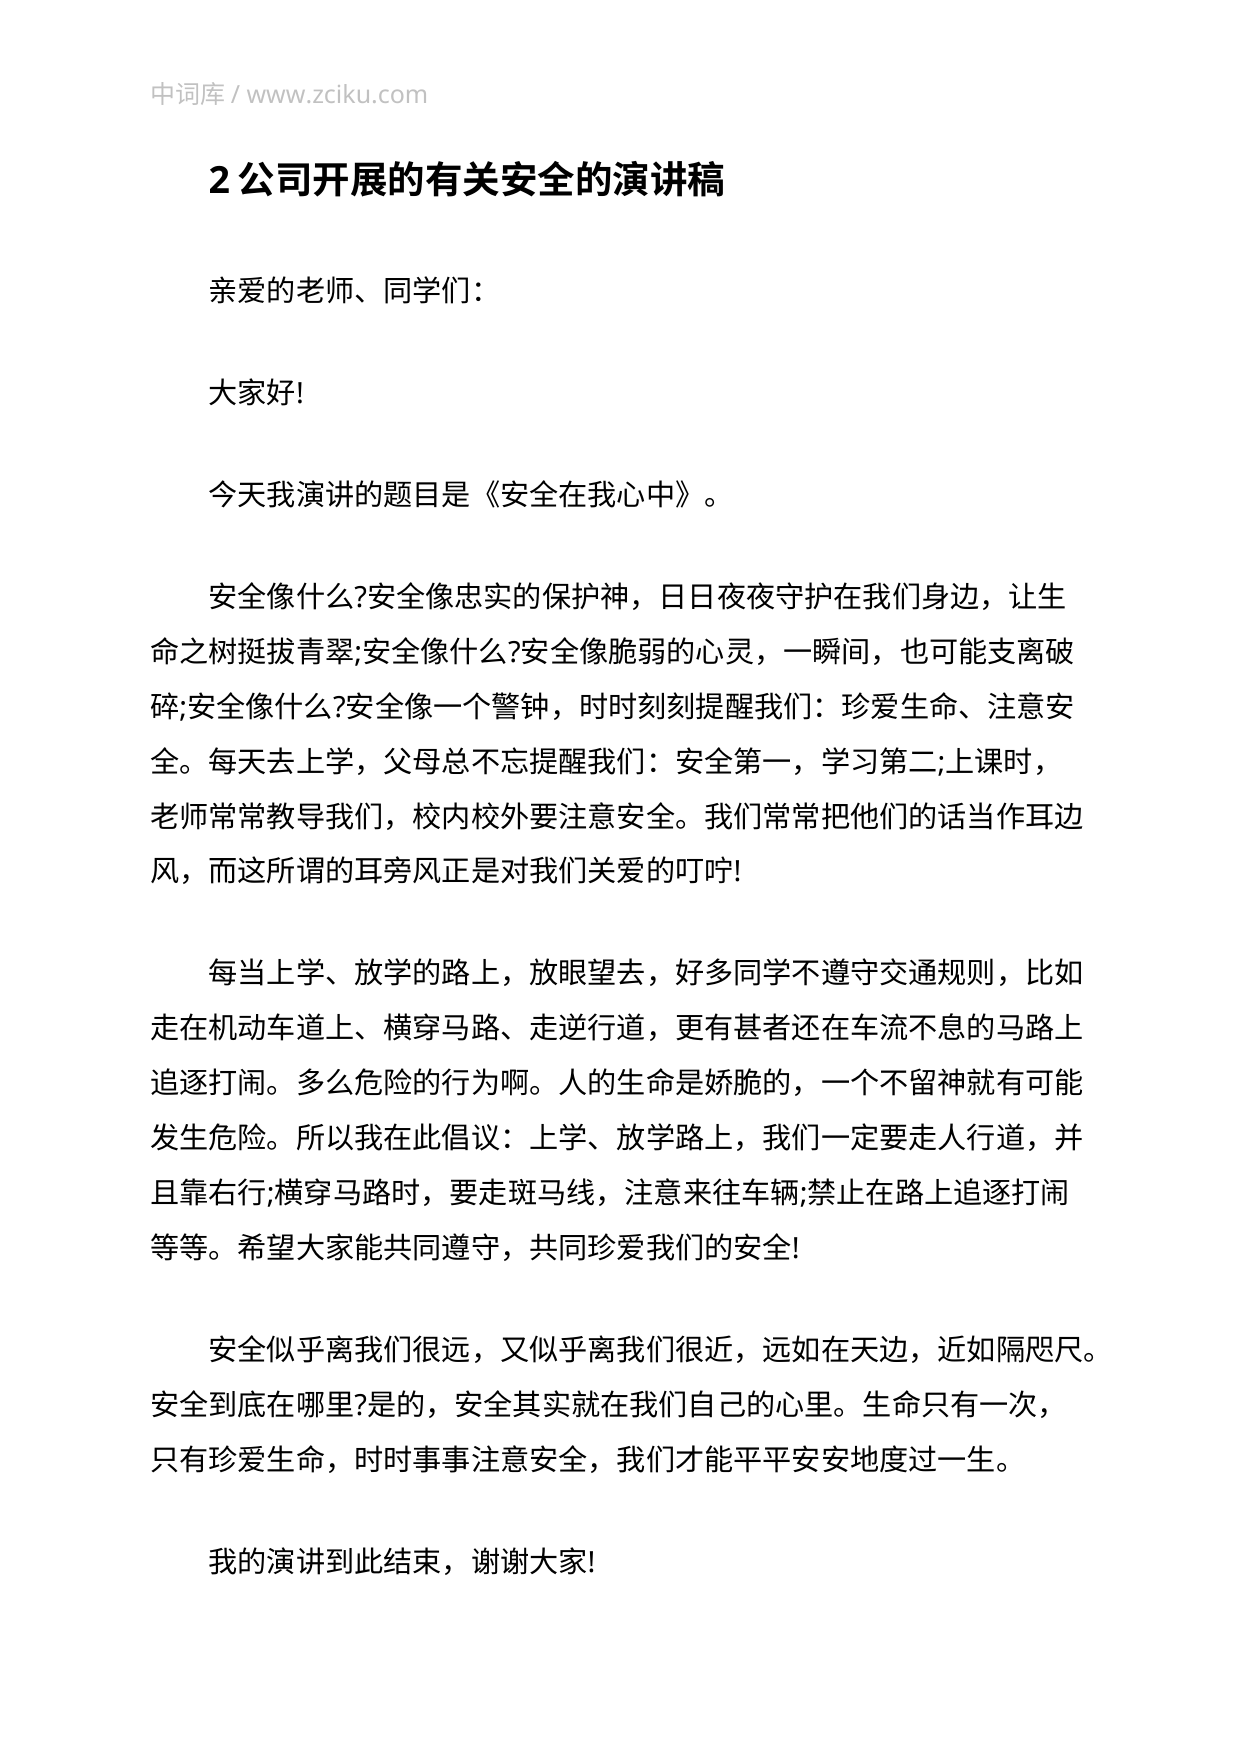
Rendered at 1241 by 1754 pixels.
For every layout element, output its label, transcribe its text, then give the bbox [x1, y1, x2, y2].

text 亲爱的老师、同学们： [150, 268, 1090, 310]
text 每当上学、放学的路上，放眼望去，好多同学不遵守交通规则，比如走在机动车道上、横穿马路、走逆行道，更有甚者还在车流不息的马路上追逐打闹。多么危险的行为啊。人的生命是娇脆的，一个不留神就有可能发生危险。所以我在此倡议：上学、放学路上，我们一定要走人行道，并且靠右行;横穿马路时，要走斑马线，注意来往车辆;禁止在路上追逐打闹等等。希望大家能共同遵守，共同珍爱我们的安全! [150, 950, 1090, 1267]
text 2公司开展的有关安全的演讲稿 [150, 150, 1090, 204]
text 安全像什么?安全像忠实的保护神，日日夜夜守护在我们身边，让生命之树挺拔青翠;安全像什么?安全像脆弱的心灵，一瞬间，也可能支离破碎;安全像什么?安全像一个警钟，时时刻刻提醒我们：珍爱生命、注意安全。每天去上学，父母总不忘提醒我们：安全第一，学习第二;上课时，老师常常教导我们，校内校外要注意安全。我们常常把他们的话当作耳边风，而这所谓的耳旁风正是对我们关爱的叮咛! [150, 573, 1090, 890]
text 安全似乎离我们很远，又似乎离我们很近，远如在天边，近如隔咫尺。安全到底在哪里?是的，安全其实就在我们自己的心里。生命只有一次，只有珍爱生命，时时事事注意安全，我们才能平平安安地度过一生。 [150, 1327, 1090, 1479]
text 我的演讲到此结束，谢谢大家! [150, 1538, 1090, 1581]
text 今天我演讲的题目是《安全在我心中》。 [150, 471, 1090, 514]
text 大家好! [150, 369, 1090, 412]
